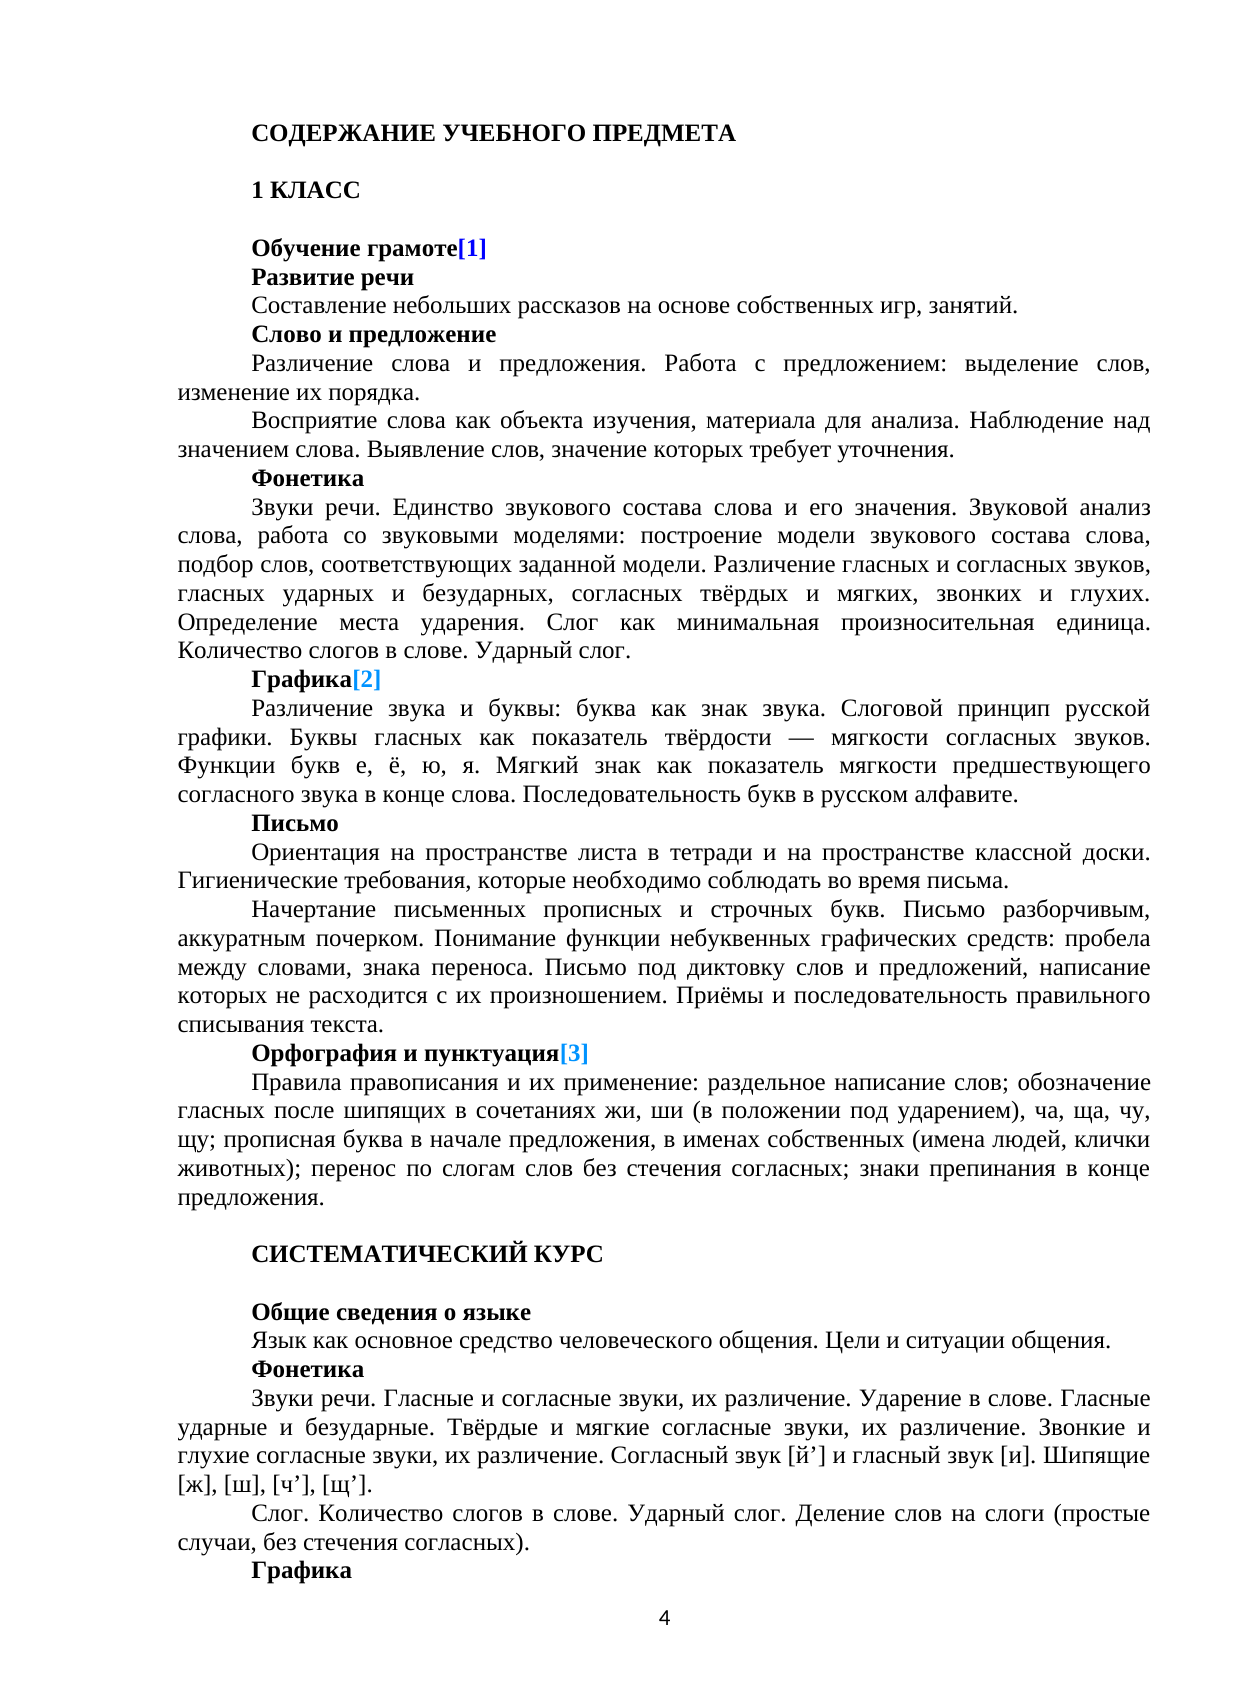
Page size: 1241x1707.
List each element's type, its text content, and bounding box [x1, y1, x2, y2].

text Общие сведения о языке [177, 1297, 1152, 1326]
text Орфография и пунктуация[3] [177, 1038, 1152, 1067]
text Звуки речи. Единство звукового состава слова и его значения. Звуковой анализ слова, работа со звуковыми моделями: построение модели звукового состава слова, подбор слов, соответствующих заданной модели. Различение гласных и согласных звуков, гласных ударных и безударных, согласных твёрдых и мягких, звонких и глухих. Определение места ударения. Слог как минимальная произносительная единица. Количество слогов в слове. Ударный слог. [177, 492, 1152, 664]
text Составление небольших рассказов на основе собственных игр, занятий. [177, 291, 1152, 319]
text СИСТЕМАТИЧЕСКИЙ КУРС [177, 1239, 1152, 1268]
text Начертание письменных прописных и строчных букв. Письмо разборчивым, аккуратным почерком. Понимание функции небуквенных графических средств: пробела между словами, знака переноса. Письмо под диктовку слов и предложений, написание которых не расходится с их произношением. Приёмы и последовательность правильного списывания текста. [177, 894, 1152, 1038]
text Графика[2] [177, 664, 1152, 693]
text Восприятие слова как объекта изучения, материала для анализа. Наблюдение над значением слова. Выявление слов, значение которых требует уточнения. [177, 406, 1152, 463]
text 1 КЛАСС [177, 176, 1152, 204]
text Слог. Количество слогов в слове. Ударный слог. Деление слов на слоги (простые случаи, без стечения согласных). [177, 1498, 1152, 1556]
text Фонетика [177, 463, 1152, 492]
text Ориентация на пространстве листа в тетради и на пространстве классной доски. Гигиенические требования, которые необходимо соблюдать во время письма. [177, 837, 1152, 894]
text Графика [177, 1556, 1152, 1584]
text Различение звука и буквы: буква как знак звука. Слоговой принцип русской графики. Буквы гласных как показатель твёрдости — мягкости согласных звуков. Функции букв е, ё, ю, я. Мягкий знак как показатель мягкости предшествующего согласного звука в конце слова. Последовательность букв в русском алфавите. [177, 693, 1152, 808]
text Правила правописания и их применение: раздельное написание слов; обозначение гласных после шипящих в сочетаниях жи, ши (в положении под ударением), ча, ща, чу, щу; прописная буква в начале предложения, в именах собственных (имена людей, клички животных); перенос по слогам слов без стечения согласных; знаки препинания в конце предложения. [177, 1067, 1152, 1211]
text СОДЕРЖАНИЕ УЧЕБНОГО ПРЕДМЕТА [177, 118, 1152, 147]
text Обучение грамоте[1] [177, 233, 1152, 262]
text Письмо [177, 808, 1152, 837]
text Различение слова и предложения. Работа с предложением: выделение слов, изменение их порядка. [177, 348, 1152, 406]
text Звуки речи. Гласные и согласные звуки, их различение. Ударение в слове. Гласные ударные и безударные. Твёрдые и мягкие согласные звуки, их различение. Звонкие и глухие согласные звуки, их различение. Согласный звук [й’] и гласный звук [и]. Шипящие [ж], [ш], [ч’], [щ’]. [177, 1383, 1152, 1498]
text Развитие речи [177, 262, 1152, 291]
text Фонетика [177, 1354, 1152, 1383]
text Язык как основное средство человеческого общения. Цели и ситуации общения. [177, 1326, 1152, 1354]
text Слово и предложение [177, 319, 1152, 348]
